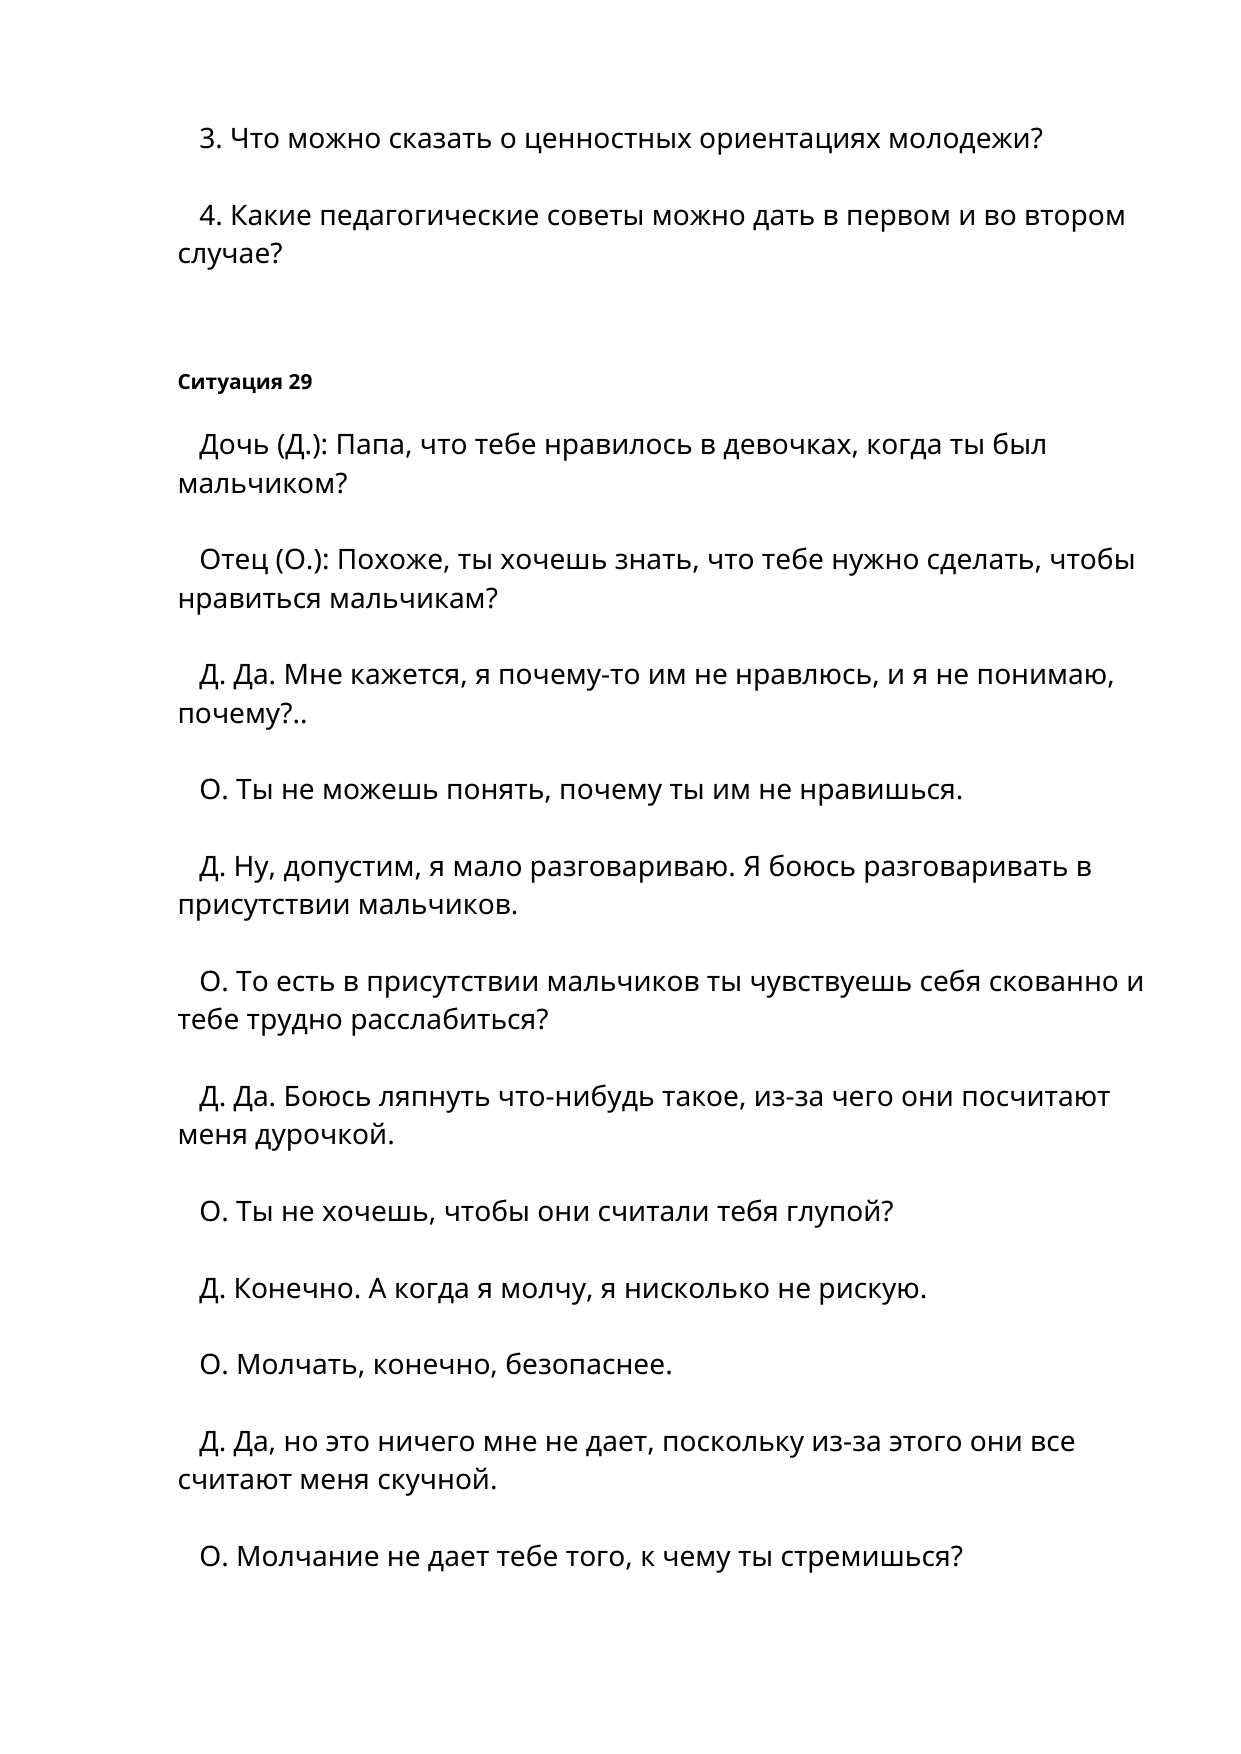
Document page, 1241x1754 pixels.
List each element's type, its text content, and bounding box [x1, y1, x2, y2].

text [177, 424, 1152, 1613]
text Ситуация 29 [177, 367, 1152, 395]
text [177, 118, 1152, 338]
